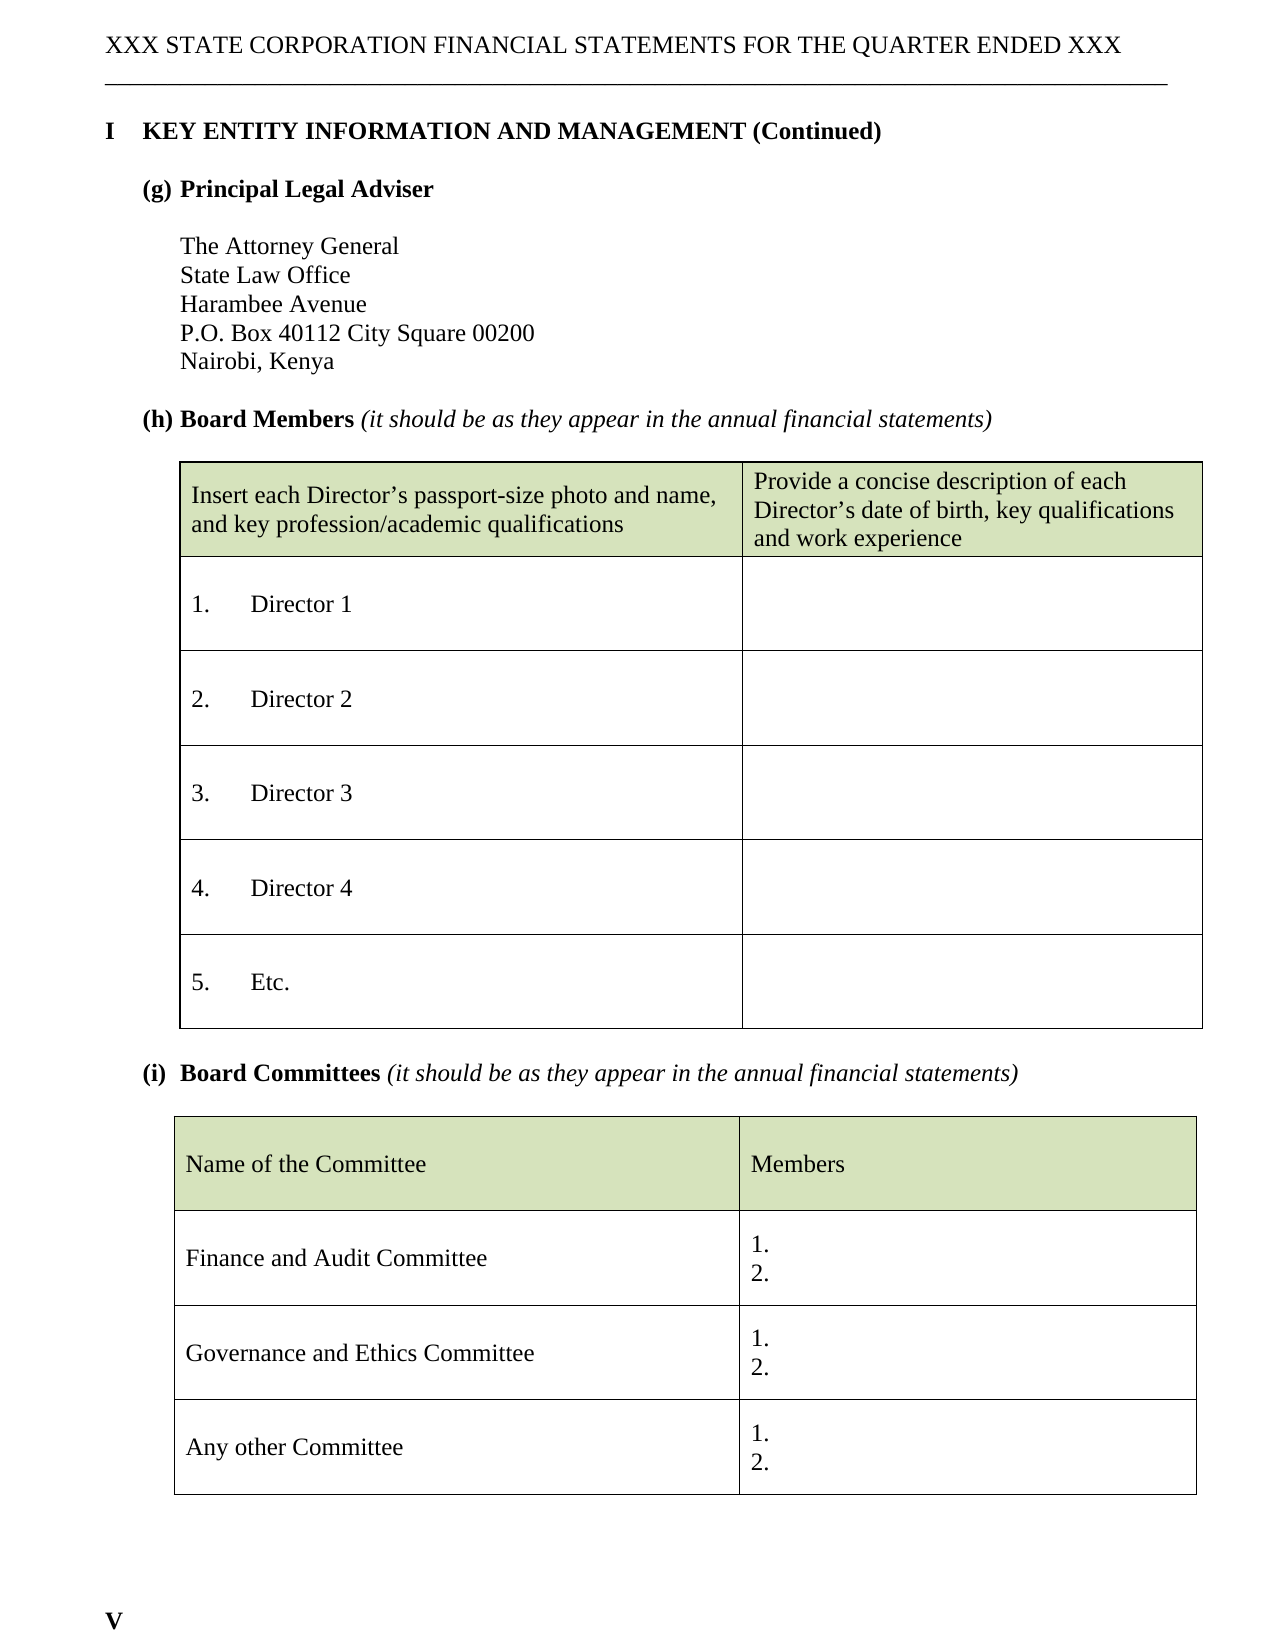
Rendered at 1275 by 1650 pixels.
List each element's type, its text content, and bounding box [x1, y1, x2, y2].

text Nairobi, Kenya [180, 346, 1170, 375]
table_cell Director 1 [181, 557, 742, 650]
table_cell [743, 746, 1202, 839]
table_header Members [740, 1117, 1196, 1210]
list Board Members (it should be as they appear in the annual financial statements) [142, 404, 1170, 433]
table_cell Etc. [181, 935, 742, 1028]
table_header Name of the Committee [175, 1117, 739, 1210]
table_cell Any other Committee [175, 1400, 739, 1493]
text Harambee Avenue [180, 289, 1170, 318]
table_cell Finance and Audit Committee [175, 1211, 739, 1304]
table_cell 1. 2. [740, 1211, 1196, 1304]
table_cell Governance and Ethics Committee [175, 1306, 739, 1399]
text The Attorney General [180, 231, 1170, 260]
table_cell [743, 651, 1202, 745]
table_cell 1. 2. [740, 1400, 1196, 1493]
table_cell [743, 840, 1202, 934]
table_cell 1. 2. [740, 1306, 1196, 1399]
table_cell Director 2 [181, 651, 742, 745]
list Principal Legal Adviser [142, 174, 1170, 203]
list Board Committees (it should be as they appear in the annual financial statements) [142, 1058, 1170, 1087]
text I KEY ENTITY INFORMATION AND MANAGEMENT (Continued) [105, 116, 1170, 145]
table_cell [743, 935, 1202, 1028]
table_cell [743, 557, 1202, 650]
table_cell Director 4 [181, 840, 742, 934]
table_header Insert each Director’s passport-size photo and name, and key profession/academic qualifications [181, 463, 742, 556]
table_cell Director 3 [181, 746, 742, 839]
text P.O. Box 40112 City Square 00200 [180, 318, 1170, 346]
text State Law Office [180, 260, 1170, 289]
table_header Provide a concise description of each Director’s date of birth, key qualifications and work experience [743, 463, 1202, 556]
